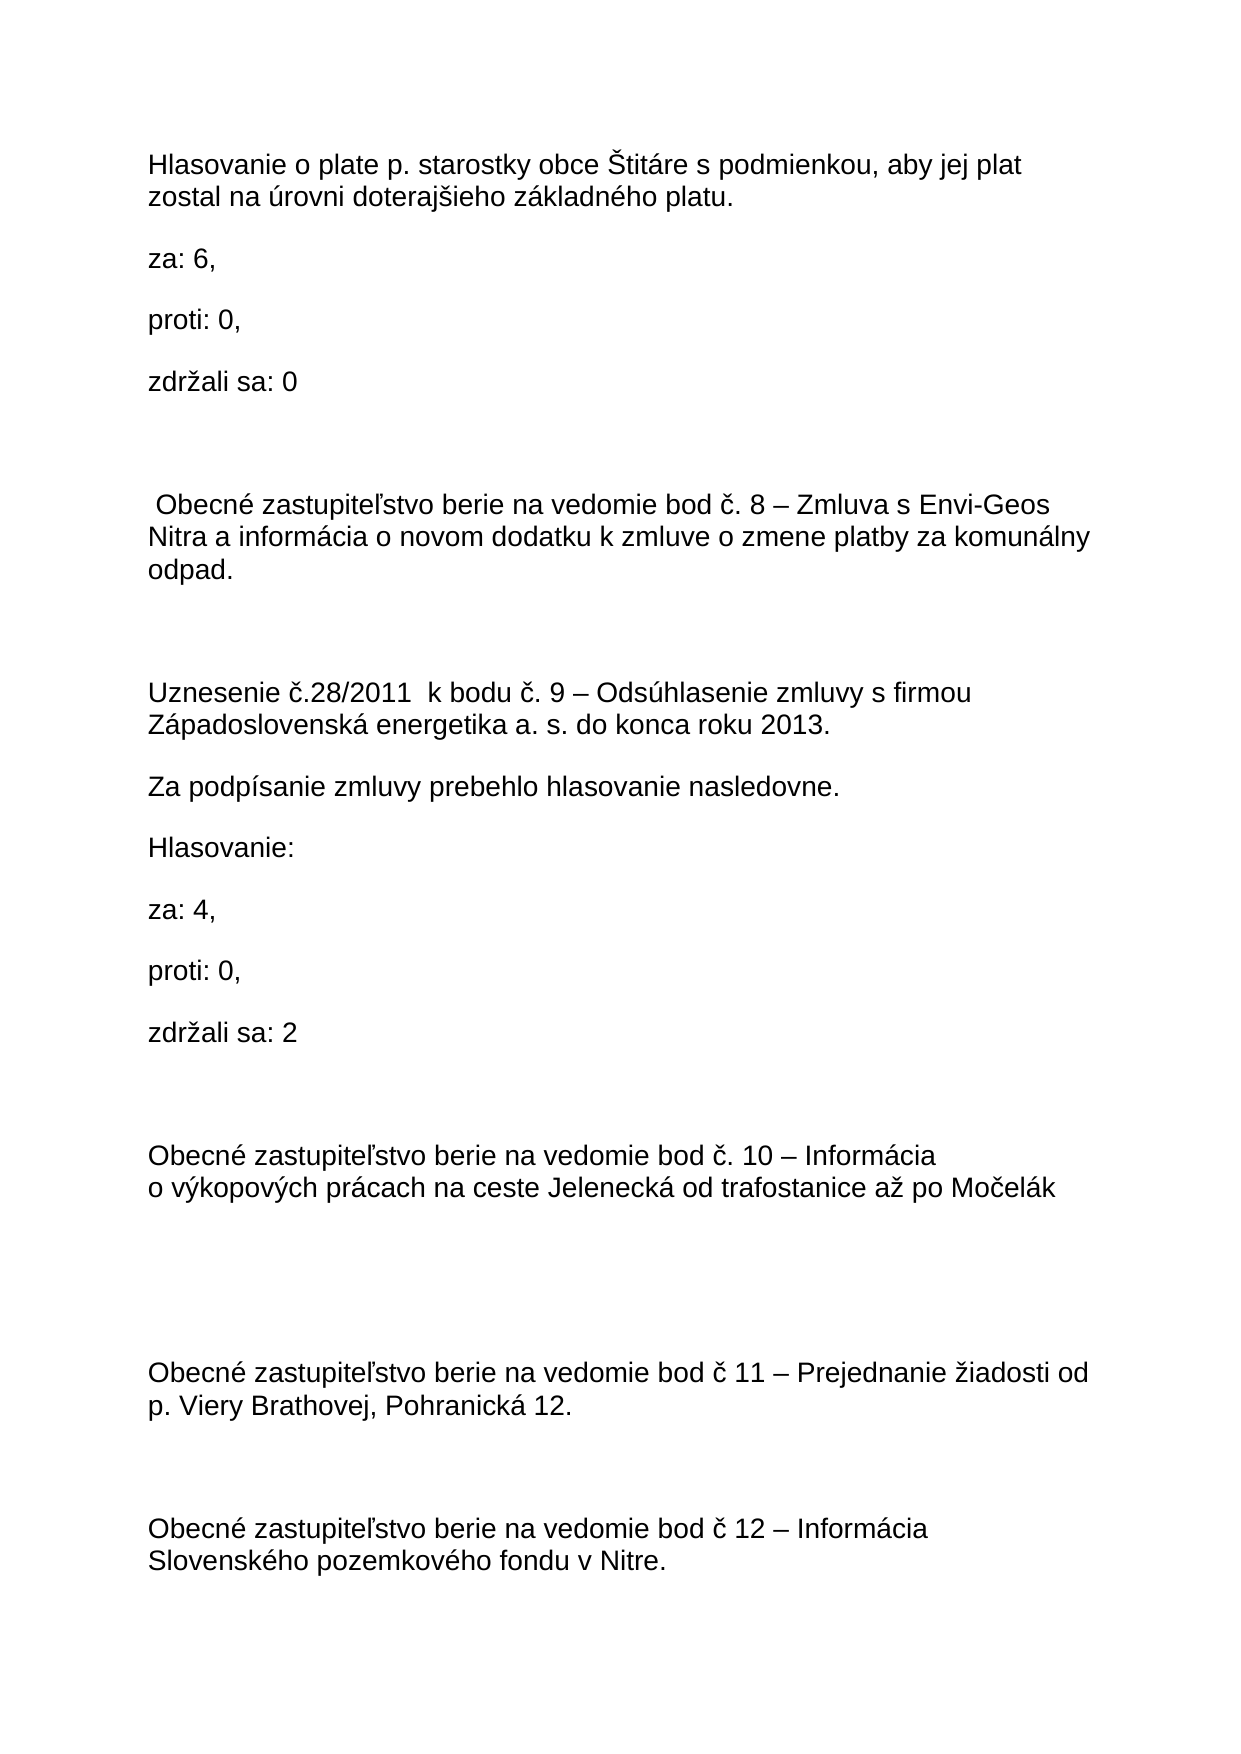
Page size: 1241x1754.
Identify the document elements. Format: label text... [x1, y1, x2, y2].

text Uznesenie č.28/2011 k bodu č. 9 – Odsúhlasenie zmluvy s firmou Západoslovenská energetika a. s. do konca roku 2013. [148, 676, 1093, 741]
text Obecné zastupiteľstvo berie na vedomie bod č 11 – Prejednanie žiadosti od p. Viery Brathovej, Pohranická 12. [148, 1356, 1093, 1421]
text Obecné zastupiteľstvo berie na vedomie bod č 12 – Informácia Slovenského pozemkového fondu v Nitre. [148, 1512, 1093, 1576]
text za: 6, [148, 242, 1093, 274]
text zdržali sa: 2 [148, 1016, 1093, 1048]
text Obecné zastupiteľstvo berie na vedomie bod č. 10 – Informácia o výkopových prácach na ceste Jelenecká od trafostanice až po Močelák [148, 1139, 1093, 1204]
text Za podpísanie zmluvy prebehlo hlasovanie nasledovne. [148, 770, 1093, 802]
text proti: 0, [148, 954, 1093, 987]
text Obecné zastupiteľstvo berie na vedomie bod č. 8 – Zmluva s Envi-Geos Nitra a informácia o novom dodatku k zmluve o zmene platby za komunálny odpad. [148, 488, 1093, 585]
text Hlasovanie o plate p. starostky obce Štitáre s podmienkou, aby jej plat zostal na úrovni doterajšieho základného platu. [148, 148, 1093, 212]
text proti: 0, [148, 303, 1093, 336]
text za: 4, [148, 893, 1093, 925]
text Hlasovanie: [148, 831, 1093, 864]
text zdržali sa: 0 [148, 365, 1093, 397]
